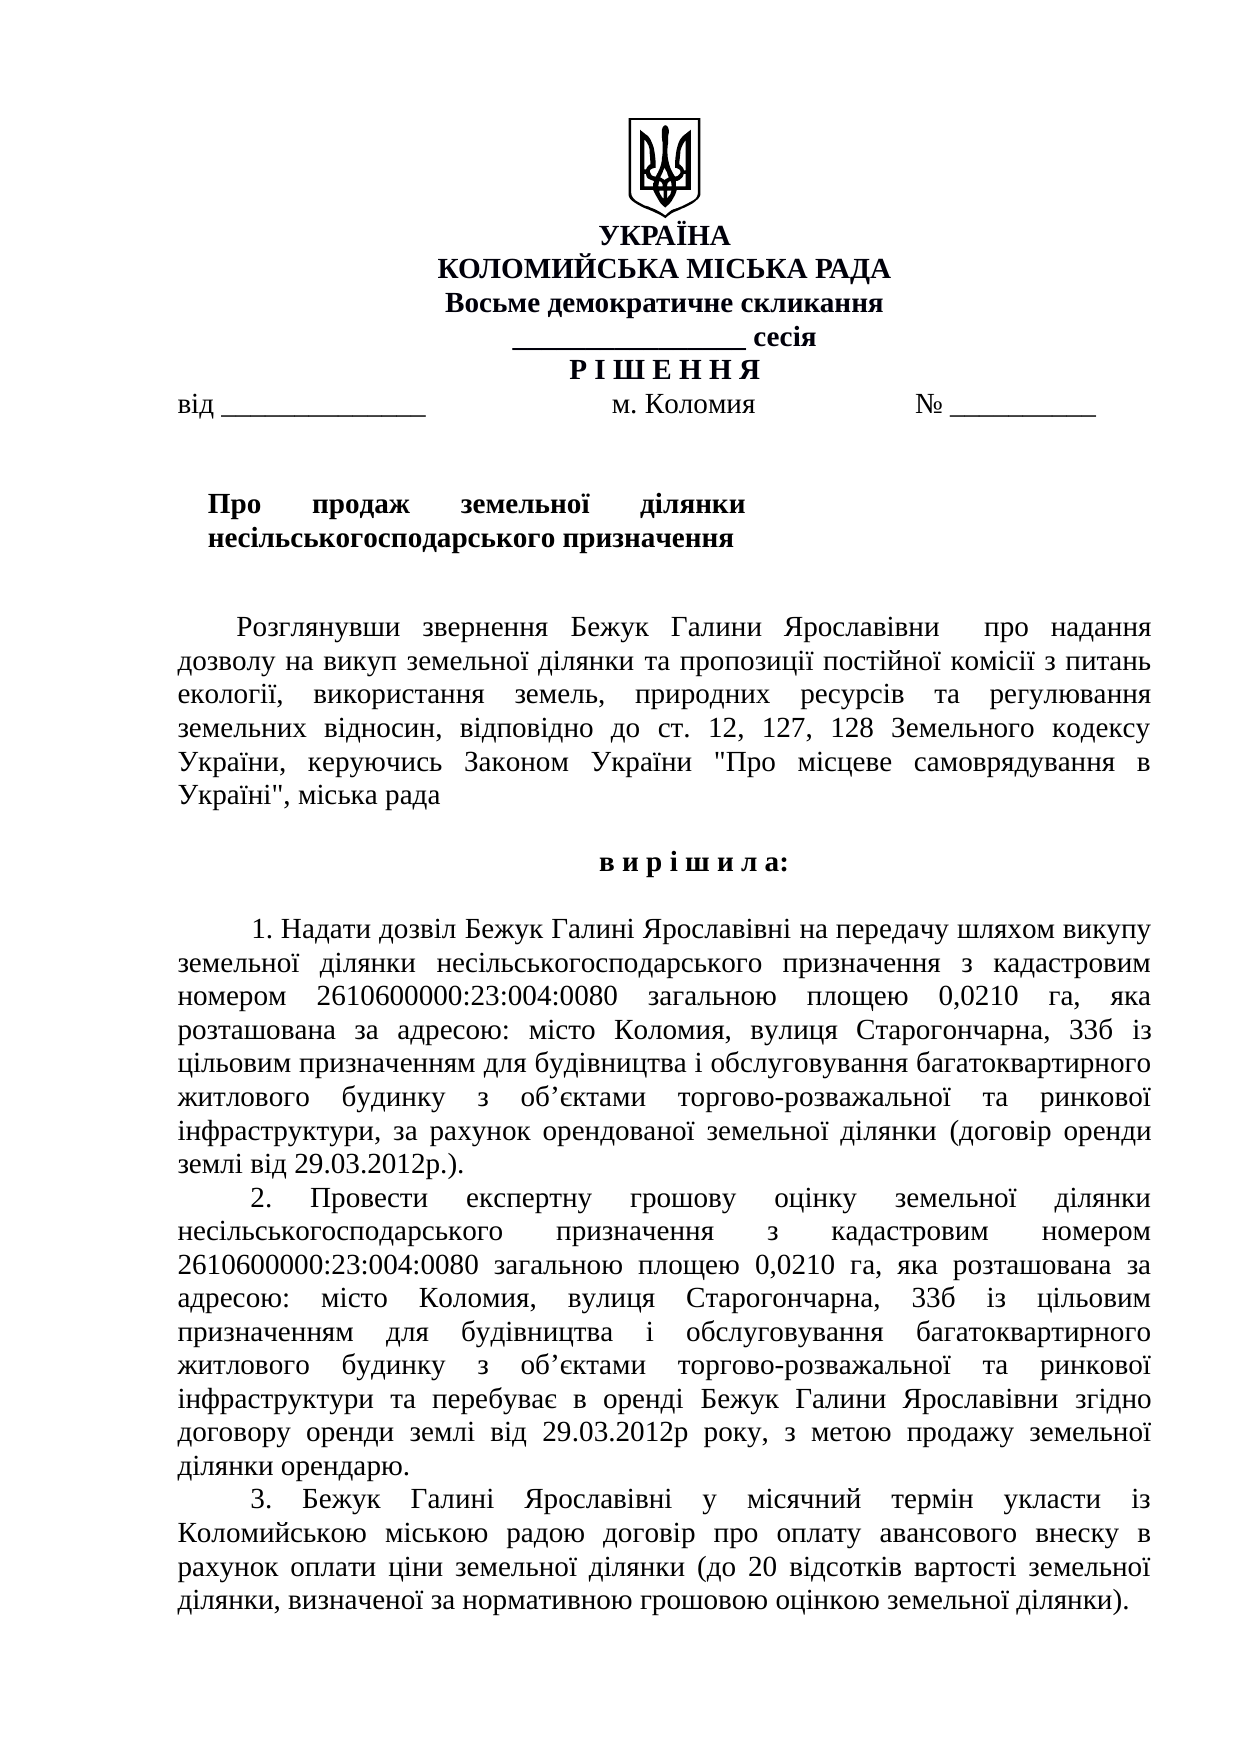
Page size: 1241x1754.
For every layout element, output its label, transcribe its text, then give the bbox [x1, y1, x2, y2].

text КОЛОМИЙСЬКА МІСЬКА РАДА [177, 252, 1152, 285]
text 1. Надати дозвіл Бежук Галині Ярославівні на передачу шляхом викупу земельної ділянки несільськогосподарського призначення з кадастровим номером 2610600000:23:004:0080 загальною площею 0,0210 га, яка розташована за адресою: місто Коломия, вулиця Старогончарна, 33б із цільовим призначенням для будівництва і обслуговування багатоквартирного житлового будинку з об’єктами торгово-розважальної та ринкової інфраструктури, за рахунок орендованої земельної ділянки (договір оренди землі від 29.03.2012р.). [177, 911, 1152, 1180]
text 2. Провести експертну грошову оцінку земельної ділянки несільськогосподарського призначення з кадастровим номером 2610600000:23:004:0080 загальною площею 0,0210 га, яка розташована за адресою: місто Коломия, вулиця Старогончарна, 33б із цільовим призначенням для будівництва і обслуговування багатоквартирного житлового будинку з об’єктами торгово-розважальної та ринкової інфраструктури та перебуває в оренді Бежук Галини Ярославівни згідно договору оренди землі від 29.03.2012р року, з метою продажу земельної ділянки орендарю. [177, 1180, 1152, 1482]
text Восьме демократичне скликання [177, 285, 1152, 319]
text в и р і ш и л а: [177, 844, 1152, 878]
list Р І Ш Е Н Н Я [177, 352, 1152, 386]
text УКРАЇНА [177, 218, 1152, 252]
text ________________ сесія [177, 319, 1152, 352]
text від ______________ м. Коломия № __________ [177, 386, 1152, 419]
text Розглянувши звернення Бежук Галини Ярославівни про надання дозволу на викуп земельної ділянки та пропозиції постійної комісії з питань екології, використання земель, природних ресурсів та регулювання земельних відносин, відповідно до ст. 12, 127, 128 Земельного кодексу України, керуючись Законом України "Про місцеве самоврядування в Україні", міська рада [177, 609, 1152, 811]
table_header [189, 453, 768, 576]
text 3. Бежук Галині Ярославівні у місячний термін укласти із Коломийською міською радою договір про оплату авансового внеску в рахунок оплати ціни земельної ділянки (до 20 відсотків вартості земельної ділянки, визначеної за нормативною грошовою оцінкою земельної ділянки). [177, 1482, 1152, 1616]
